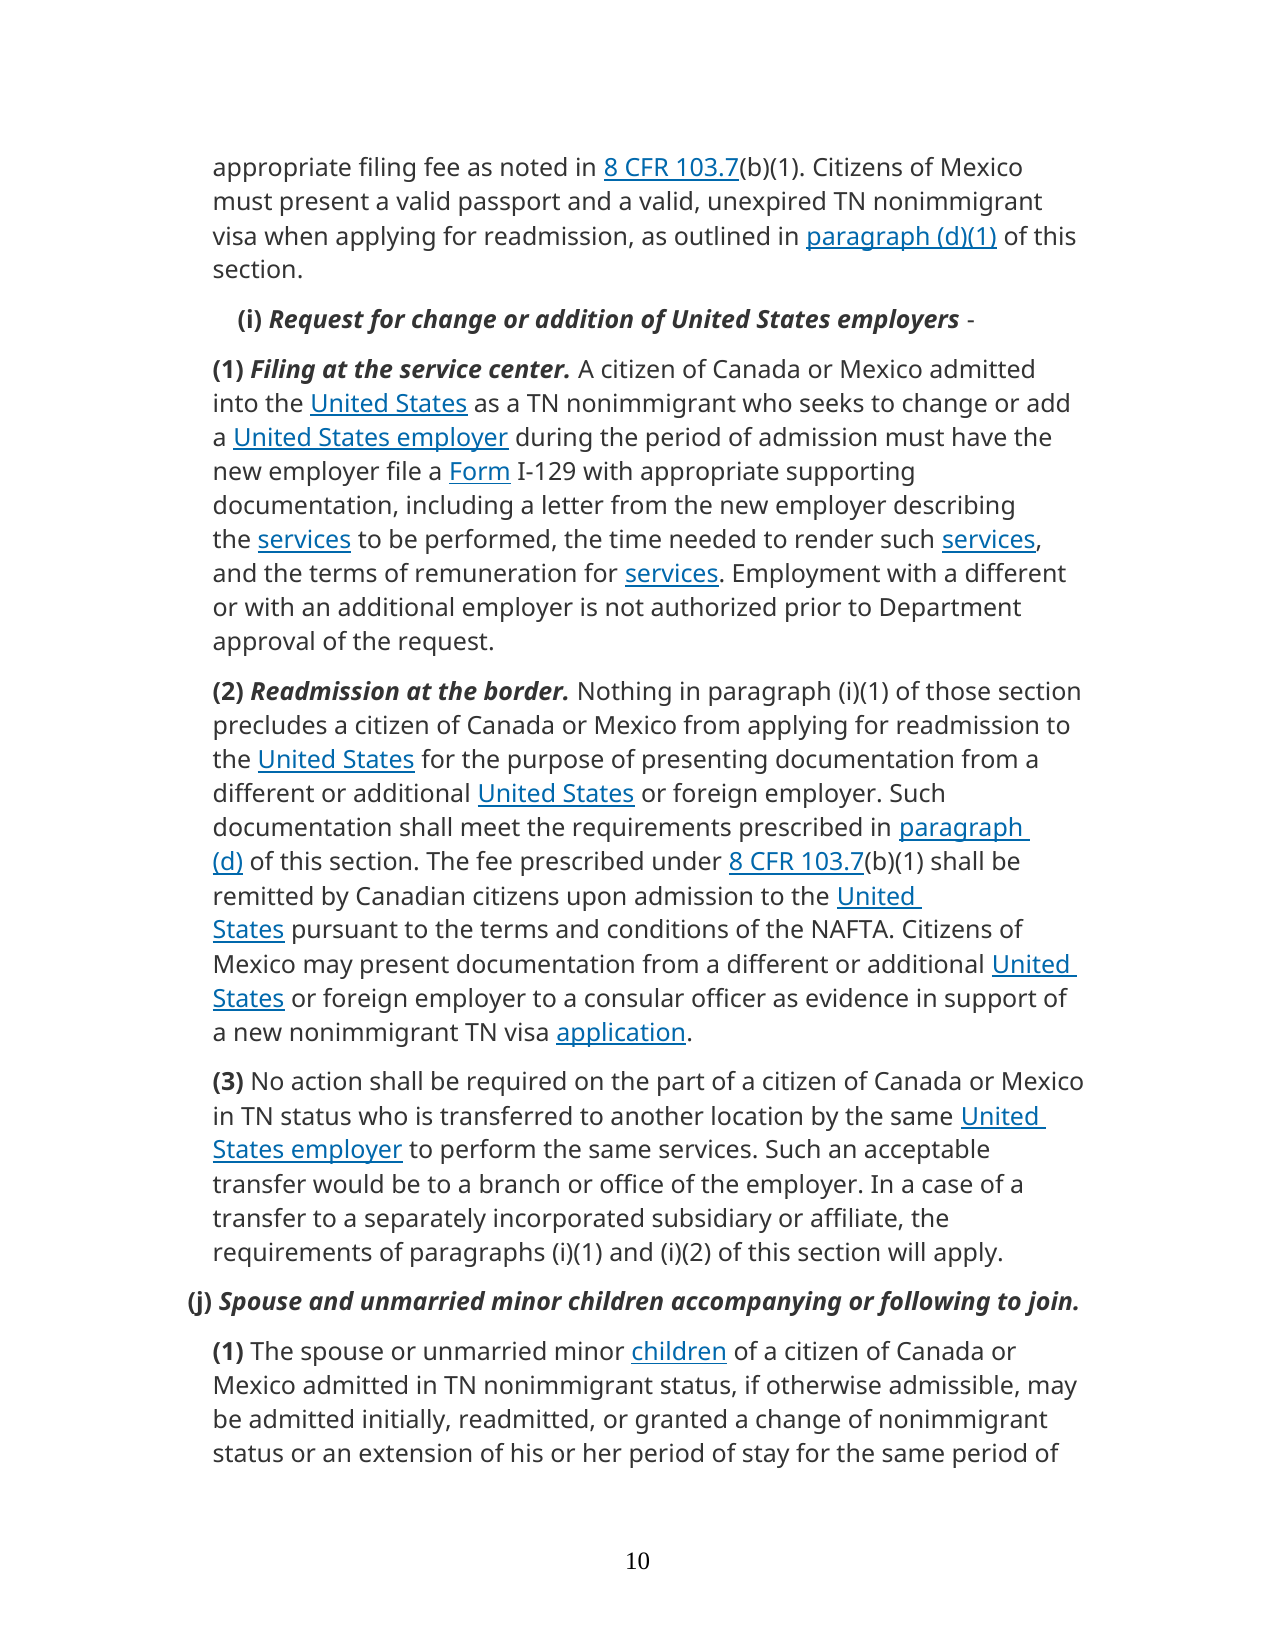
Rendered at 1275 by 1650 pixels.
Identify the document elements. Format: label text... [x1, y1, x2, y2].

text (i) Request for change or addition of United States employers - [237, 302, 1087, 336]
text (3) No action shall be required on the part of a citizen of Canada or Mexico in TN status who is transferred to another location by the same United States employer to perform the same services. Such an acceptable transfer would be to a branch or office of the employer. In a case of a transfer to a separately incorporated subsidiary or affiliate, the requirements of paragraphs (i)(1) and (i)(2) of this section will apply. [212, 1064, 1087, 1268]
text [212, 1334, 1087, 1470]
text (1) Filing at the service center. A citizen of Canada or Mexico admitted into the United States as a TN nonimmigrant who seeks to change or add a United States employer during the period of admission must have the new employer file a Form I-129 with appropriate supporting documentation, including a letter from the new employer describing the services to be performed, the time needed to render such services, and the terms of remuneration for services. Employment with a different or with an additional employer is not authorized prior to Department approval of the request. [212, 352, 1087, 658]
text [212, 150, 1087, 286]
text (2) Readmission at the border. Nothing in paragraph (i)(1) of those section precludes a citizen of Canada or Mexico from applying for readmission to the United States for the purpose of presenting documentation from a different or additional United States or foreign employer. Such documentation shall meet the requirements prescribed in paragraph (d) of this section. The fee prescribed under 8 CFR 103.7(b)(1) shall be remitted by Canadian citizens upon admission to the United States pursuant to the terms and conditions of the NAFTA. Citizens of Mexico may present documentation from a different or additional United States or foreign employer to a consular officer as evidence in support of a new nonimmigrant TN visa application. [212, 674, 1087, 1048]
text (j) Spouse and unmarried minor children accompanying or following to join. [187, 1284, 1087, 1318]
